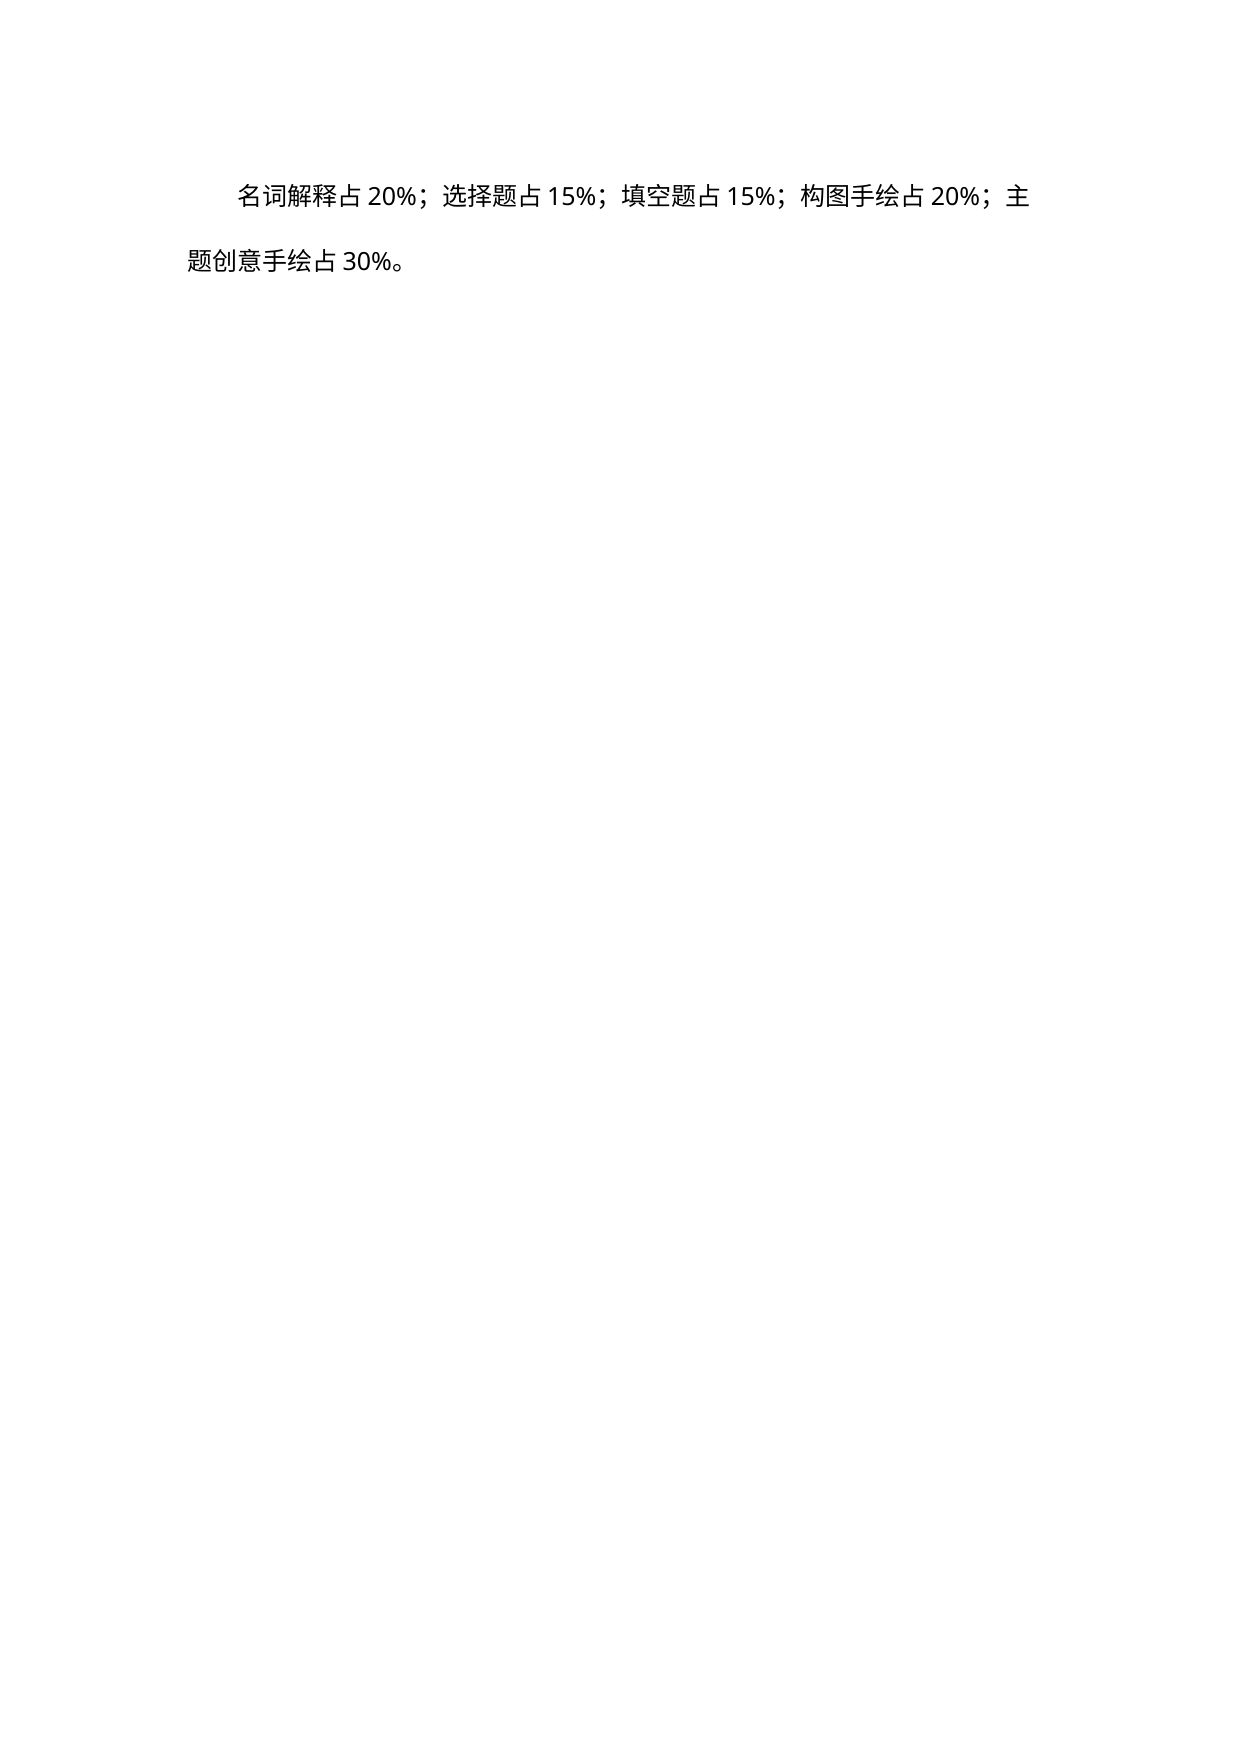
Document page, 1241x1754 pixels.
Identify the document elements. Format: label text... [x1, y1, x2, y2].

text 名词解释占20%；选择题占15%；填空题占15%；构图手绘占20%；主题创意手绘占30%。 [187, 162, 1053, 292]
